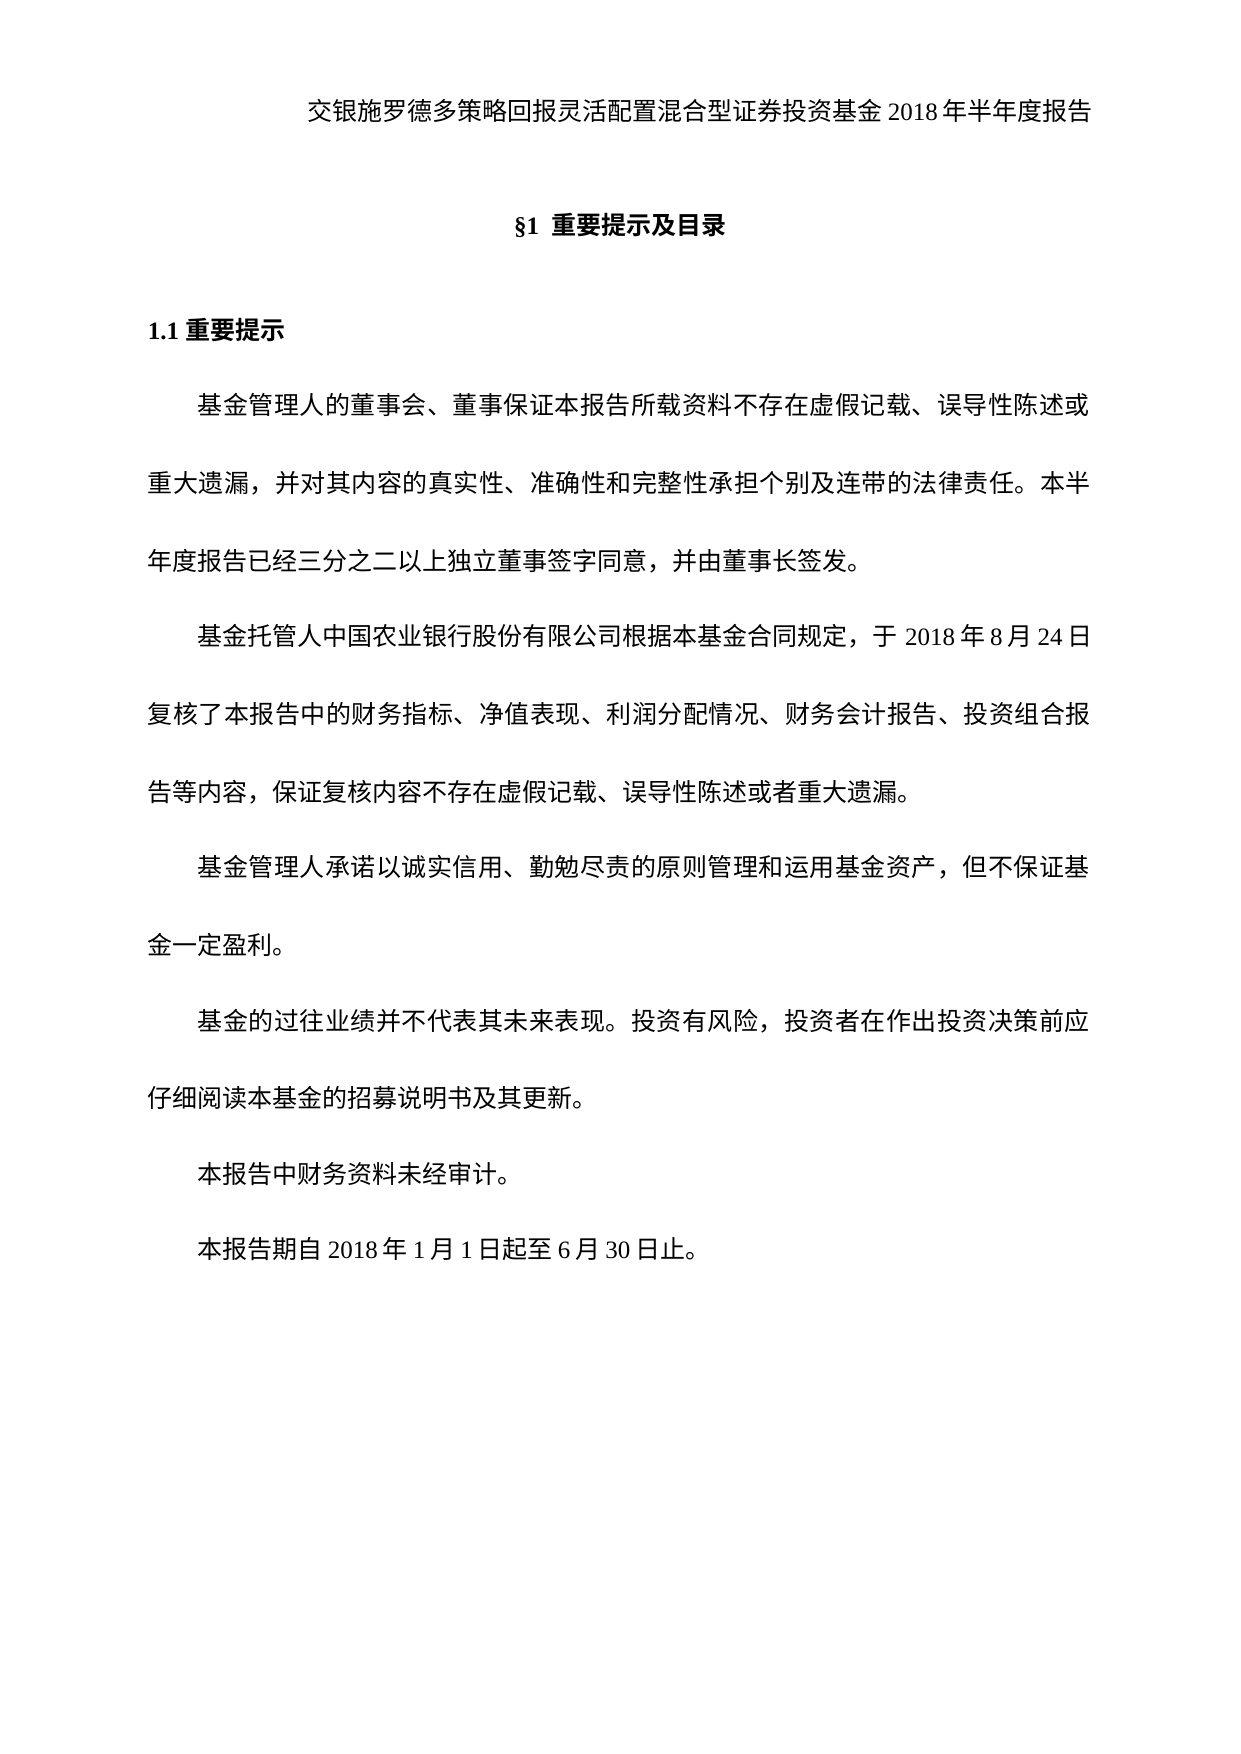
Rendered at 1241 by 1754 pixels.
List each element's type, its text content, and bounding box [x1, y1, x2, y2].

text 本报告期自2018年1月1日起至6月30日止。 [148, 1215, 1092, 1280]
text 基金托管人中国农业银行股份有限公司根据本基金合同规定，于2018年8月24日复核了本报告中的财务指标、净值表现、利润分配情况、财务会计报告、投资组合报告等内容，保证复核内容不存在虚假记载、误导性陈述或者重大遗漏。 [148, 602, 1092, 823]
text 本报告中财务资料未经审计。 [148, 1140, 1092, 1205]
subtitle 1.1 重要提示 [148, 296, 1092, 361]
text 基金管理人承诺以诚实信用、勤勉尽责的原则管理和运用基金资产，但不保证基金一定盈利。 [148, 833, 1092, 976]
text 基金管理人的董事会、董事保证本报告所载资料不存在虚假记载、误导性陈述或重大遗漏，并对其内容的真实性、准确性和完整性承担个别及连带的法律责任。本半年度报告已经三分之二以上独立董事签字同意，并由董事长签发。 [148, 371, 1092, 592]
text 基金的过往业绩并不代表其未来表现。投资有风险，投资者在作出投资决策前应仔细阅读本基金的招募说明书及其更新。 [148, 987, 1092, 1129]
subtitle §1 重要提示及目录 [148, 191, 1092, 256]
